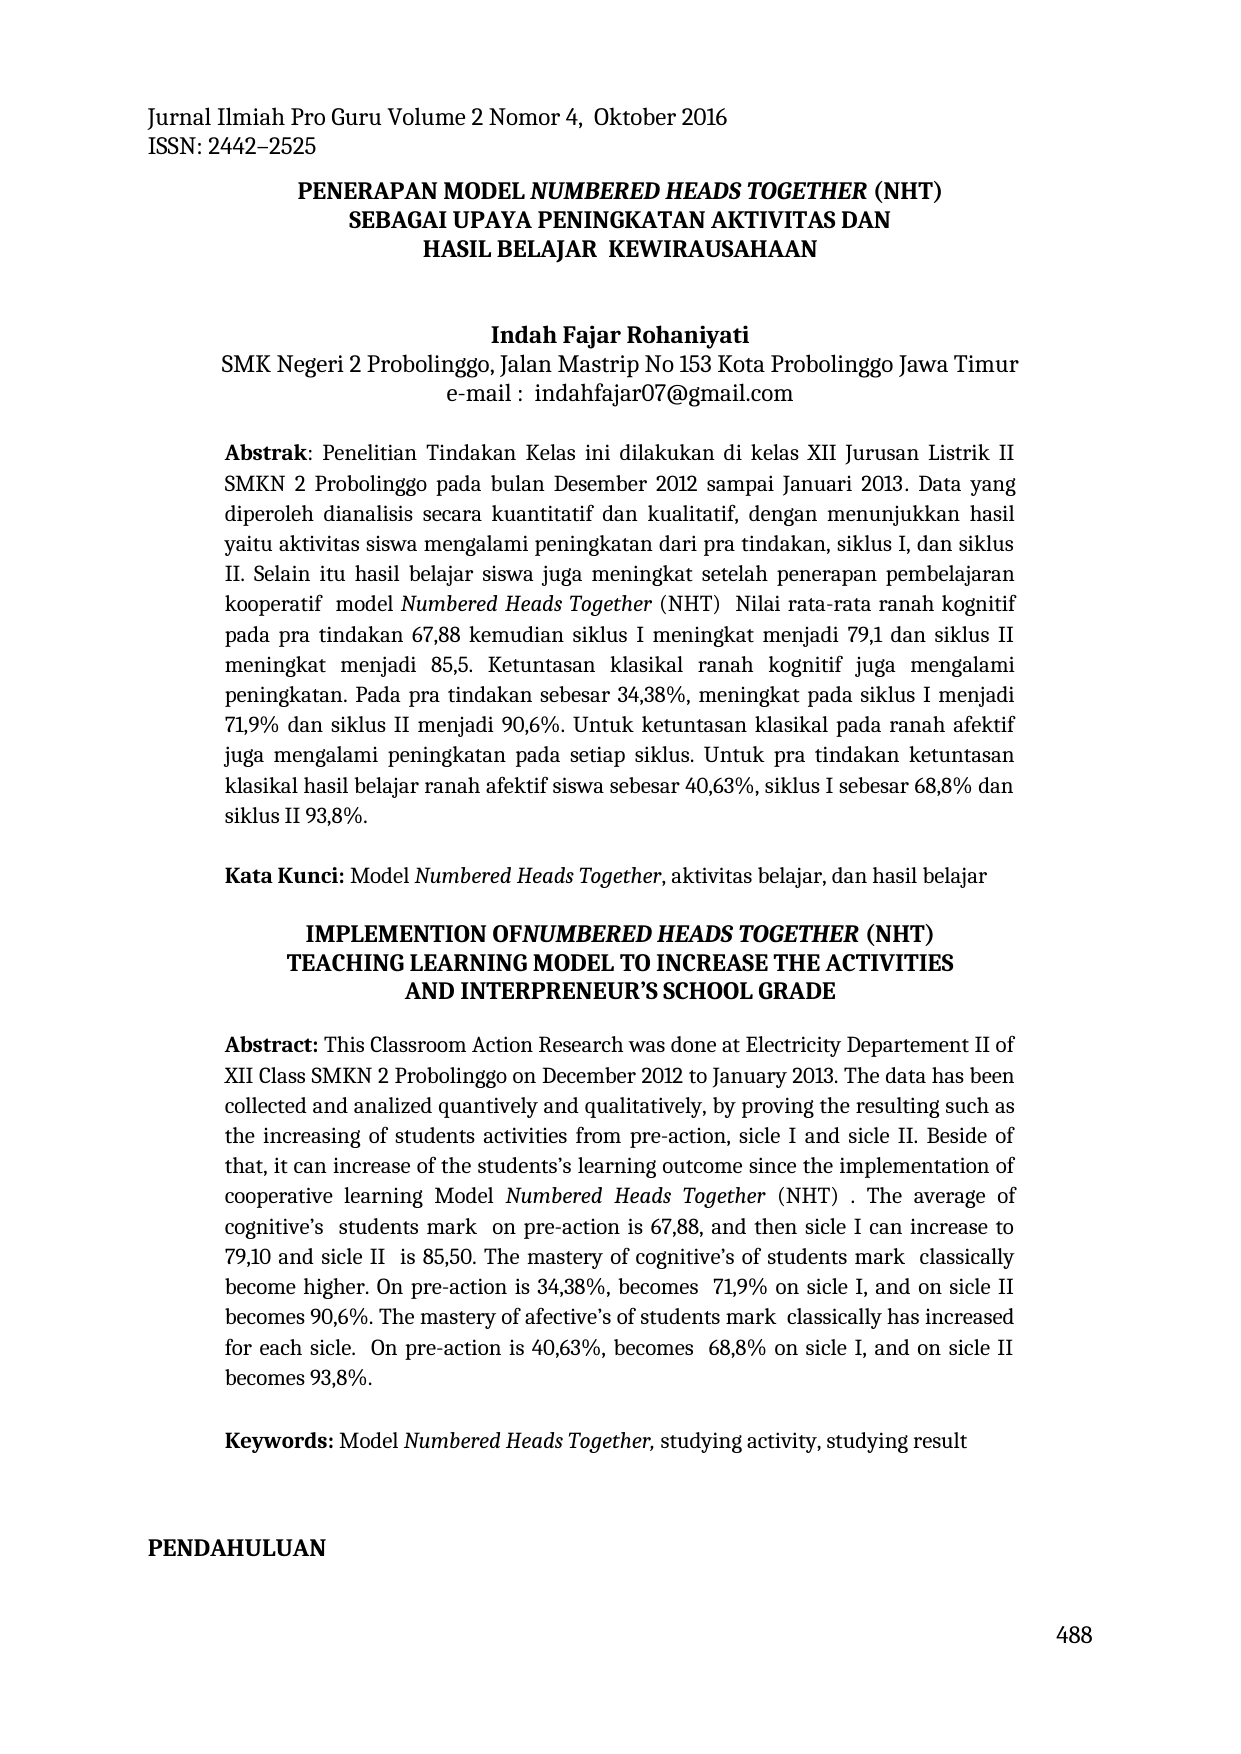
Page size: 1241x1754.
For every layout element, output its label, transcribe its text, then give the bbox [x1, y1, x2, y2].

text TEACHING LEARNING MODEL TO INCREASE THE ACTIVITIES [148, 948, 1092, 977]
text Keywords: Model Numbered Heads Together, studying activity, studying result [224, 1428, 1016, 1454]
text HASIL BELAJAR KEWIRAUSAHAAN [148, 235, 1092, 263]
text PENDAHULUAN [148, 1534, 532, 1563]
text Abstract: This Classroom Action Research was done at Electricity Departement II of XII Class SMKN 2 Probolinggo on December 2012 to January 2013. The data has been collected and analized quantively and qualitatively, by proving the resulting such as the increasing of students activities from pre-action, sicle I and sicle II. Beside of that, it can increase of the students’s learning outcome since the implementation of cooperative learning Model Numbered Heads Together (NHT) . The average of cognitive’s students mark on pre-action is 67,88, and then sicle I can increase to 79,10 and sicle II is 85,50. The mastery of cognitive’s of students mark classically become higher. On pre-action is 34,38%, becomes 71,9% on sicle I, and on sicle II becomes 90,6%. The mastery of afective’s of students mark classically has increased for each sicle. On pre-action is 40,63%, becomes 68,8% on sicle I, and on sicle II becomes 93,8%. [224, 1032, 1016, 1391]
text Kata Kunci: Model Numbered Heads Together, aktivitas belajar, dan hasil belajar [224, 863, 1016, 889]
text SMK Negeri 2 Probolinggo, Jalan Mastrip No 153 Kota Probolinggo Jawa Timur [148, 350, 1092, 378]
text IMPLEMENTION OFNUMBERED HEADS TOGETHER (NHT) [148, 920, 1092, 948]
text Abstrak: Penelitian Tindakan Kelas ini dilakukan di kelas XII Jurusan Listrik II SMKN 2 Probolinggo pada bulan Desember 2012 sampai Januari 2013. Data yang diperoleh dianalisis secara kuantitatif dan kualitatif, dengan menunjukkan hasil yaitu aktivitas siswa mengalami peningkatan dari pra tindakan, siklus I, dan siklus II. Selain itu hasil belajar siswa juga meningkat setelah penerapan pembelajaran kooperatif model Numbered Heads Together (NHT) Nilai rata-rata ranah kognitif pada pra tindakan 67,88 kemudian siklus I meningkat menjadi 79,1 dan siklus II meningkat menjadi 85,5. Ketuntasan klasikal ranah kognitif juga mengalami peningkatan. Pada pra tindakan sebesar 34,38%, meningkat pada siklus I menjadi 71,9% dan siklus II menjadi 90,6%. Untuk ketuntasan klasikal pada ranah afektif juga mengalami peningkatan pada setiap siklus. Untuk pra tindakan ketuntasan klasikal hasil belajar ranah afektif siswa sebesar 40,63%, siklus I sebesar 68,8% dan siklus II 93,8%. [224, 440, 1016, 829]
text Indah Fajar Rohaniyati [148, 321, 1092, 350]
text e-mail : indahfajar07@gmail.com [148, 378, 1092, 407]
text SEBAGAI UPAYA PENINGKATAN AKTIVITAS DAN [148, 206, 1092, 235]
text PENERAPAN MODEL NUMBERED HEADS TOGETHER (NHT) [148, 177, 1092, 206]
text AND INTERPRENEUR’S SCHOOL GRADE [148, 977, 1092, 1006]
